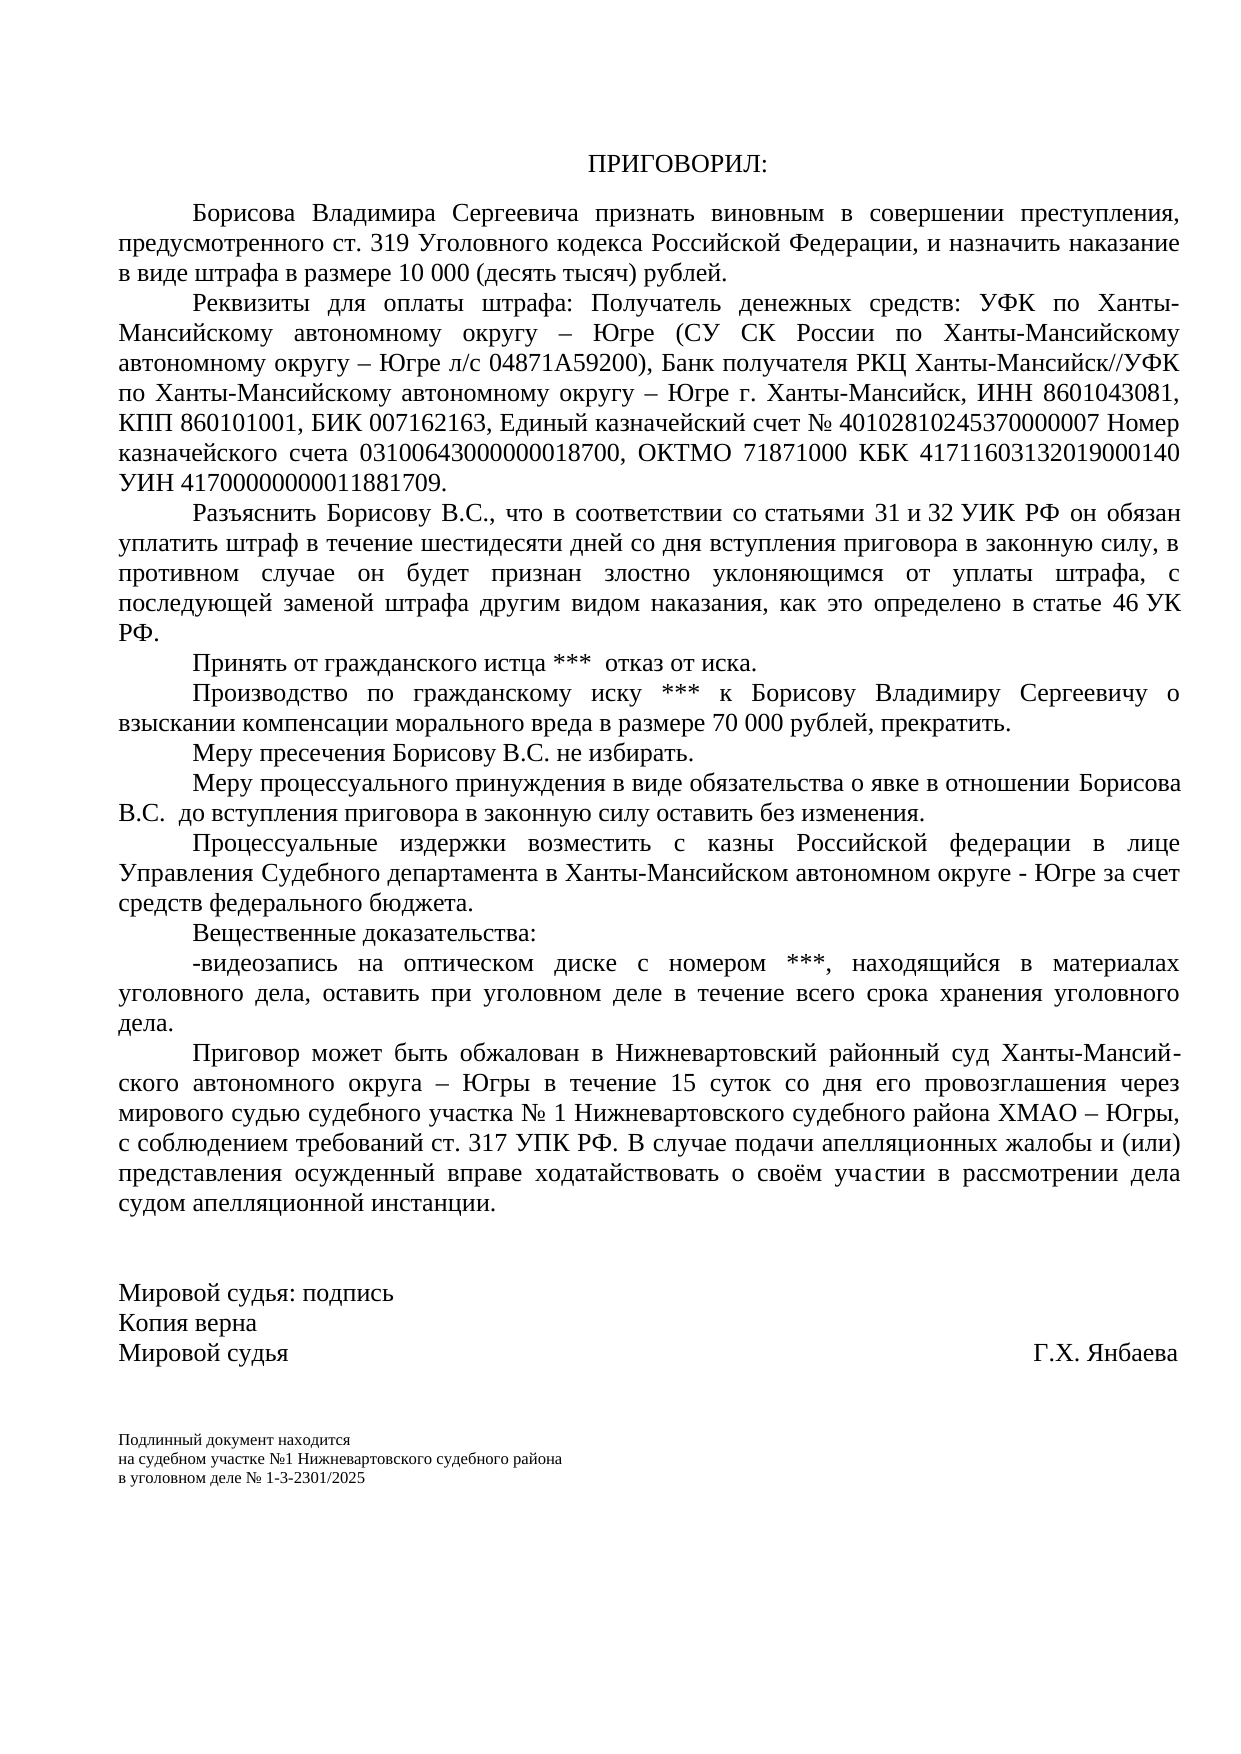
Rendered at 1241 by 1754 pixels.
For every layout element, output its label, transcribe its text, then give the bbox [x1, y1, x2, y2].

text Копия верна [118, 1307, 1181, 1337]
text Принять от гражданского истца *** отказ от иска. [118, 647, 1181, 677]
text Реквизиты для оплаты штрафа: Получатель денежных средств: УФК по Ханты-Мансийскому автономному округу – Югре (СУ СК России по Ханты-Мансийскому автономному округу – Югре л/с 04871А59200), Банк получателя РКЦ Ханты-Мансийск//УФК по Ханты-Мансийскому автономному округу – Югре г. Ханты-Мансийск, ИНН 8601043081, КПП 860101001, БИК 007162163, Единый казначейский счет № 40102810245370000007 Номер казначейского счета 03100643000000018700, ОКТМО 71871000 КБК 41711603132019000140 УИН 41700000000011881709. [118, 287, 1181, 497]
text Мировой судья: подпись [118, 1277, 1181, 1307]
text Процессуальные издержки возместить с казны Российской федерации в лице Управления Судебного департамента в Ханты-Мансийском автономном округе - Югре за счет средств федерального бюджета. [118, 827, 1181, 917]
text Меру процессуального принуждения в виде обязательства о явке в отношении Борисова В.С. до вступления приговора в законную силу оставить без изменения. [118, 767, 1181, 827]
text Производство по гражданскому иску *** к Борисову Владимиру Сергеевичу о взыскании компенсации морального вреда в размере 70 000 рублей, прекратить. [118, 677, 1181, 737]
text Борисова Владимира Сергеевича признать виновным в совершении преступления, предусмотренного ст. 319 Уголовного кодекса Российской Федерации, и назначить наказание в виде штрафа в размере 10 000 (десять тысяч) рублей. [118, 197, 1181, 287]
text в уголовном деле № 1-3-2301/2025 [118, 1468, 1181, 1487]
text ПРИГОВОРИЛ: [118, 148, 1181, 178]
text Разъяснить Борисову В.С., что в соответствии со статьями 31 и 32 УИК РФ он обязан уплатить штраф в течение шестидесяти дней со дня вступления приговора в законную силу, в противном случае он будет признан злостно уклоняющимся от уплаты штрафа, с последующей заменой штрафа другим видом наказания, как это определено в статье 46 УК РФ. [118, 497, 1181, 647]
text Мировой судья Г.Х. Янбаева [118, 1337, 1181, 1367]
text Меру пресечения Борисову В.С. не избирать. [118, 737, 1181, 767]
text Приговор может быть обжалован в Нижневартовский районный суд Ханты-Мансийского автономного округа – Югры в течение 15 суток со дня его провозглашения через мирового судью судебного участка № 1 Нижневартовского судебного района ХМАО – Югры, с соблюдением требований ст. 317 УПК РФ. В случае подачи апелляционных жалобы и (или) представления осужденный вправе ходатайствовать о своём участии в рассмотрении дела судом апелляционной инстанции. [118, 1037, 1181, 1217]
text на судебном участке №1 Нижневартовского судебного района [118, 1449, 1181, 1468]
text Подлинный документ находится [118, 1429, 1181, 1449]
text Вещественные доказательства: [118, 917, 1181, 947]
text -видеозапись на оптическом диске с номером ***, находящийся в материалах уголовного дела, оставить при уголовном деле в течение всего срока хранения уголовного дела. [118, 947, 1181, 1037]
